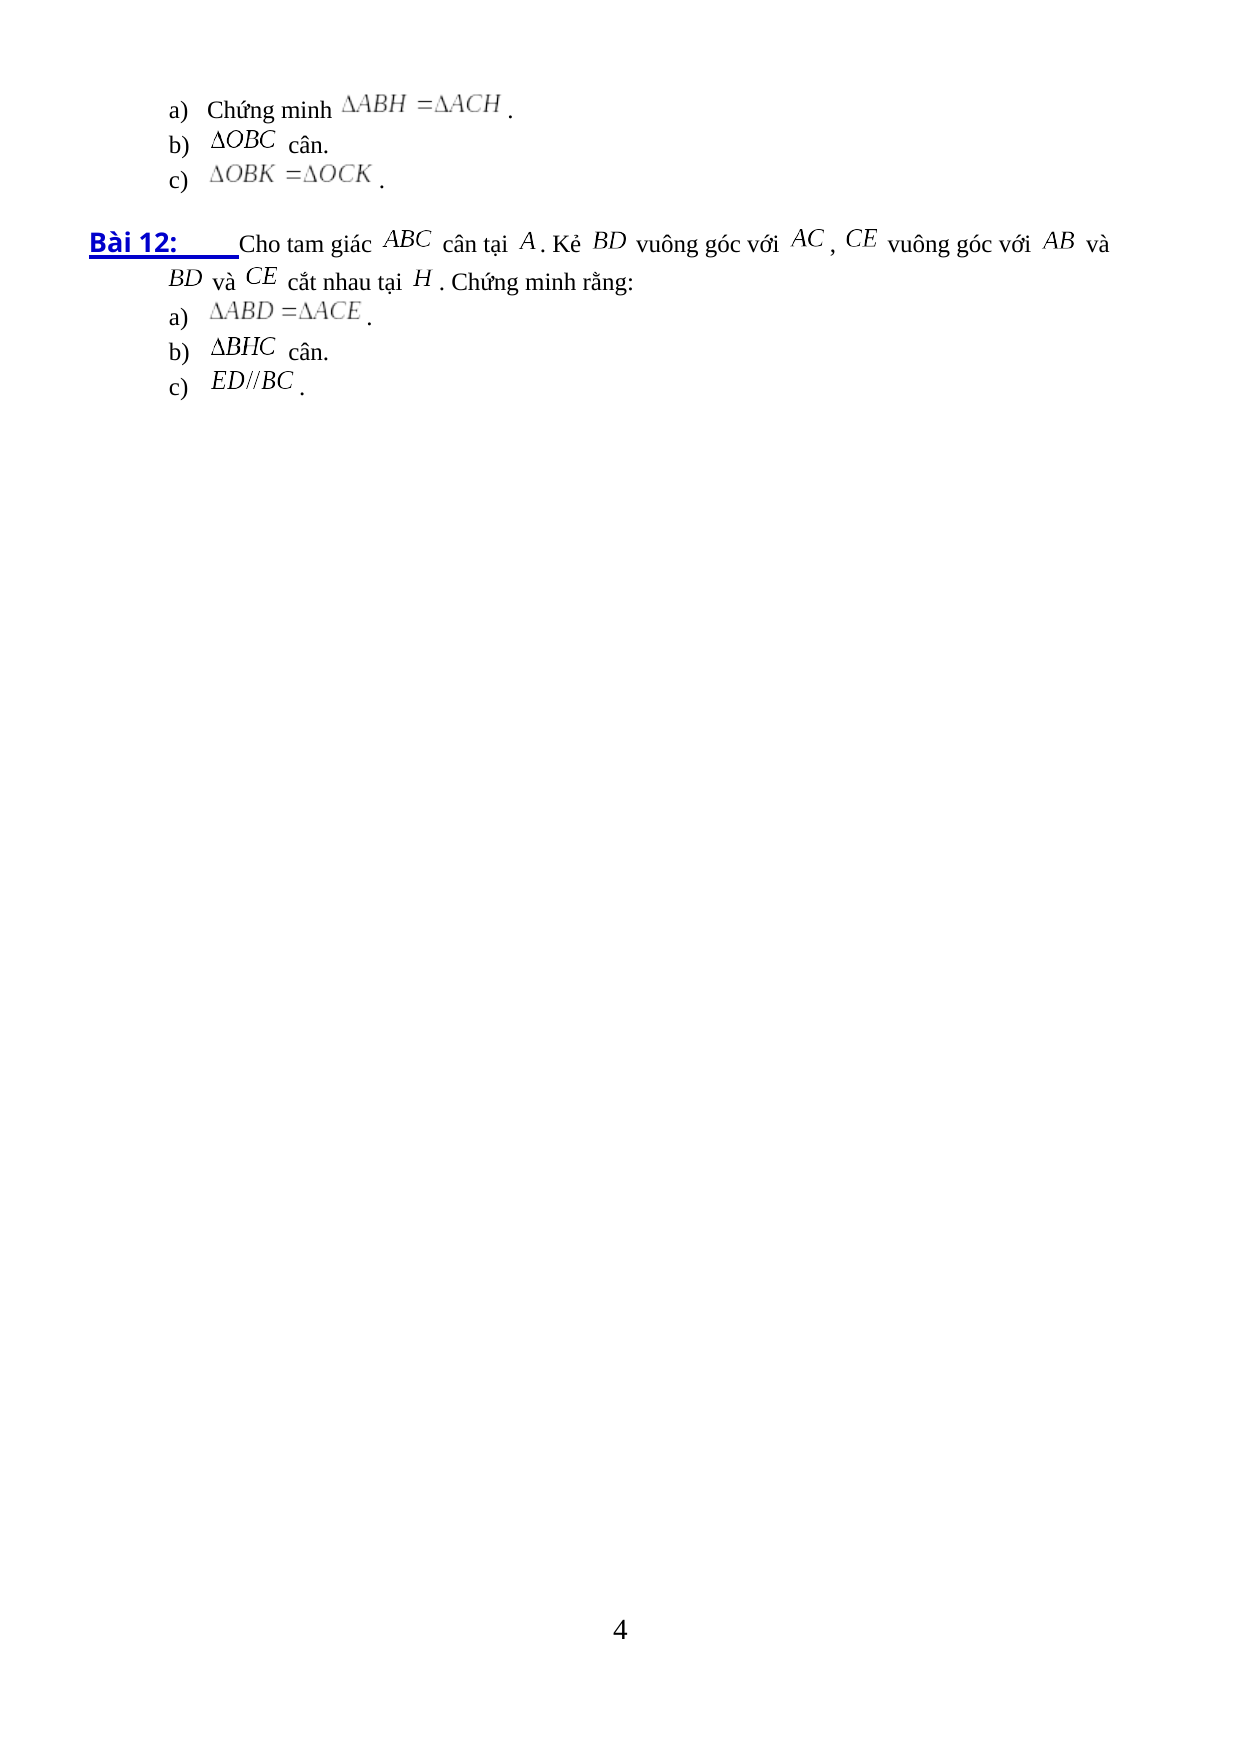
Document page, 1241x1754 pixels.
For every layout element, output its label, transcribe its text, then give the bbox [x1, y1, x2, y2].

list cân. [162, 331, 1152, 366]
list Chứng minh . [162, 89, 1152, 124]
list Cho tam giác cân tại . Kẻ vuông góc với , vuông góc với và và cắt nhau tại . Chứng minh rằng: [89, 223, 1152, 295]
list cân. [162, 124, 1152, 159]
list . [162, 295, 1152, 331]
list . [162, 366, 1152, 401]
list . [162, 159, 1152, 194]
